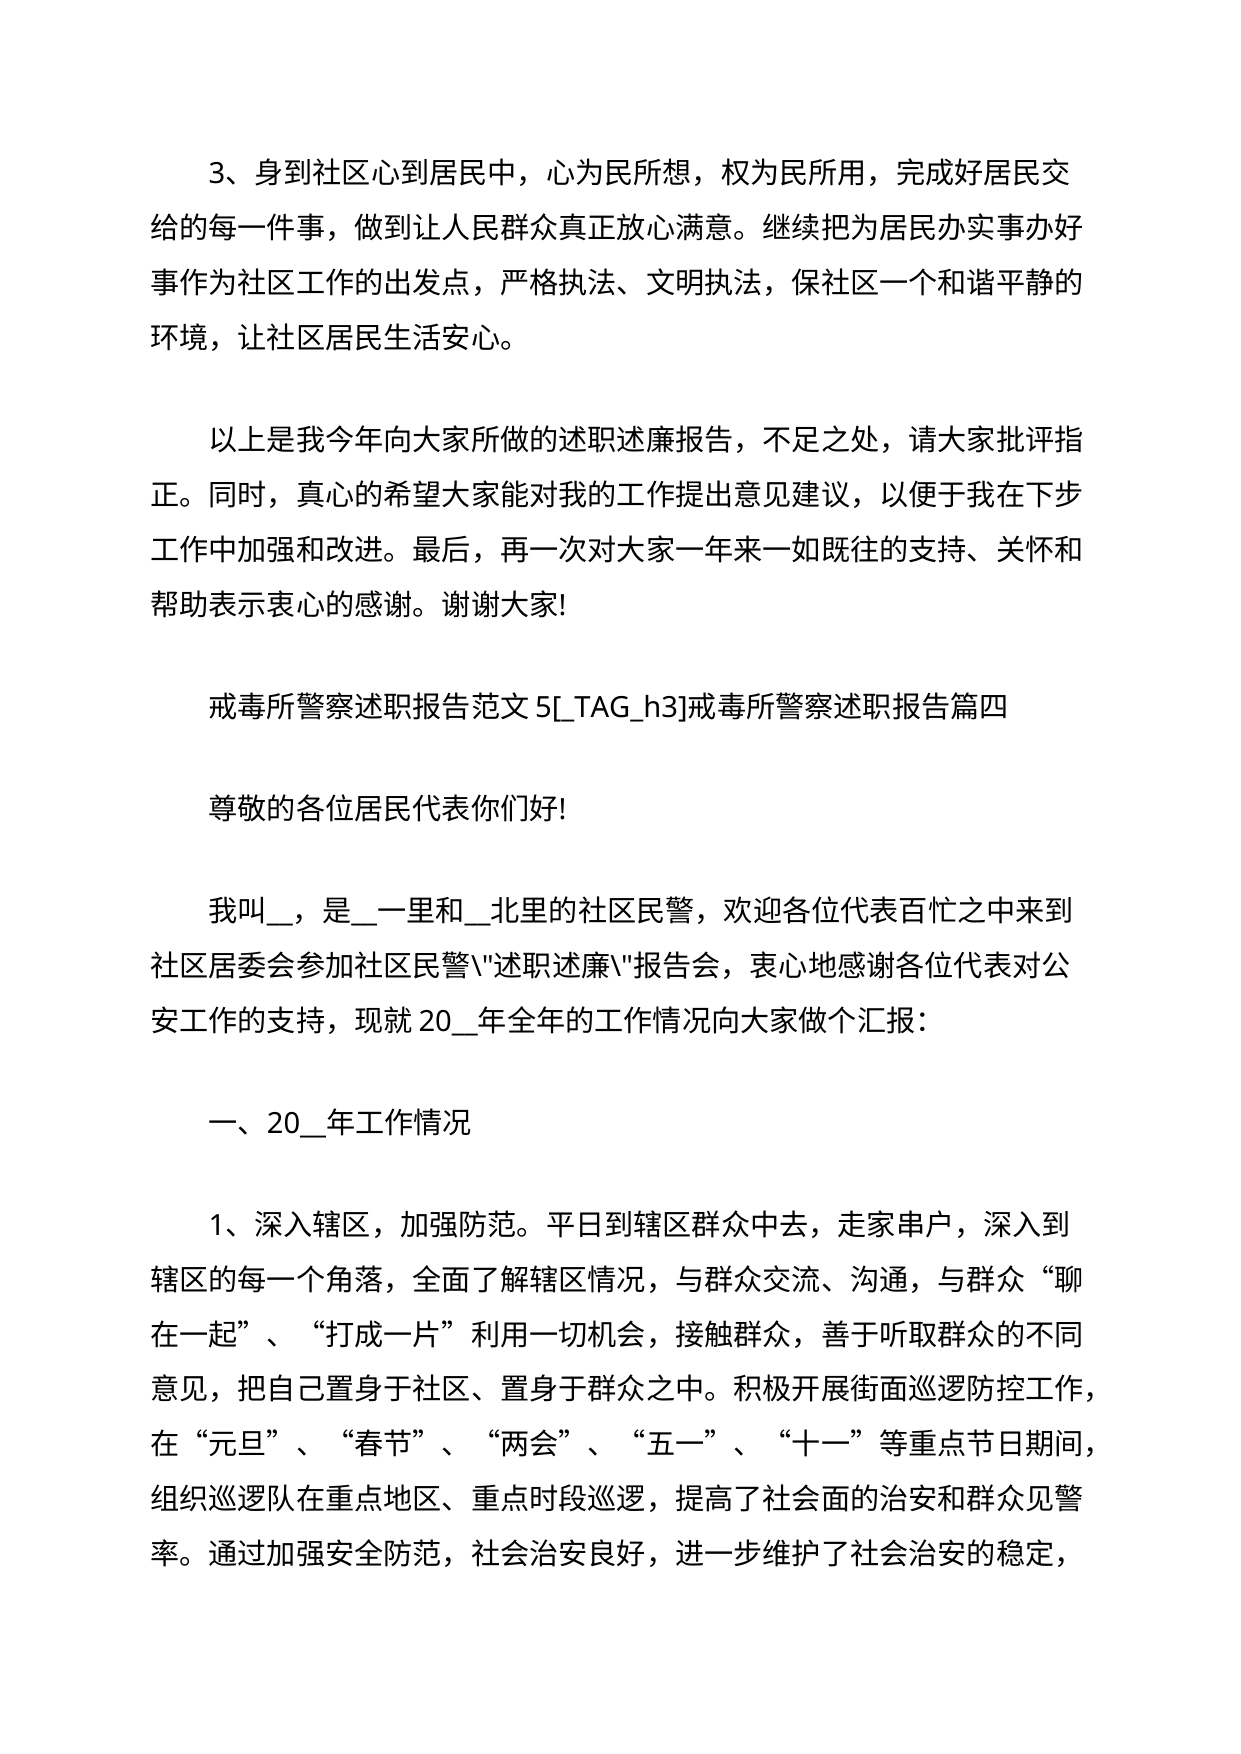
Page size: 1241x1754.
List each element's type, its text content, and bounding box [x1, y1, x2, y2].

text 戒毒所警察述职报告范文5[_TAG_h3]戒毒所警察述职报告篇四 [150, 683, 1090, 726]
text 尊敬的各位居民代表你们好! [150, 785, 1090, 828]
text 我叫__，是__一里和__北里的社区民警，欢迎各位代表百忙之中来到社区居委会参加社区民警\"述职述廉\"报告会，衷心地感谢各位代表对公安工作的支持，现就20__年全年的工作情况向大家做个汇报： [150, 887, 1090, 1039]
text 以上是我今年向大家所做的述职述廉报告，不足之处，请大家批评指正。同时，真心的希望大家能对我的工作提出意见建议，以便于我在下步工作中加强和改进。最后，再一次对大家一年来一如既往的支持、关怀和帮助表示衷心的感谢。谢谢大家! [150, 417, 1090, 624]
text 3、身到社区心到居民中，心为民所想，权为民所用，完成好居民交给的每一件事，做到让人民群众真正放心满意。继续把为居民办实事办好事作为社区工作的出发点，严格执法、文明执法，保社区一个和谐平静的环境，让社区居民生活安心。 [150, 150, 1090, 357]
text 一、20__年工作情况 [150, 1099, 1090, 1142]
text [150, 1201, 1090, 1573]
